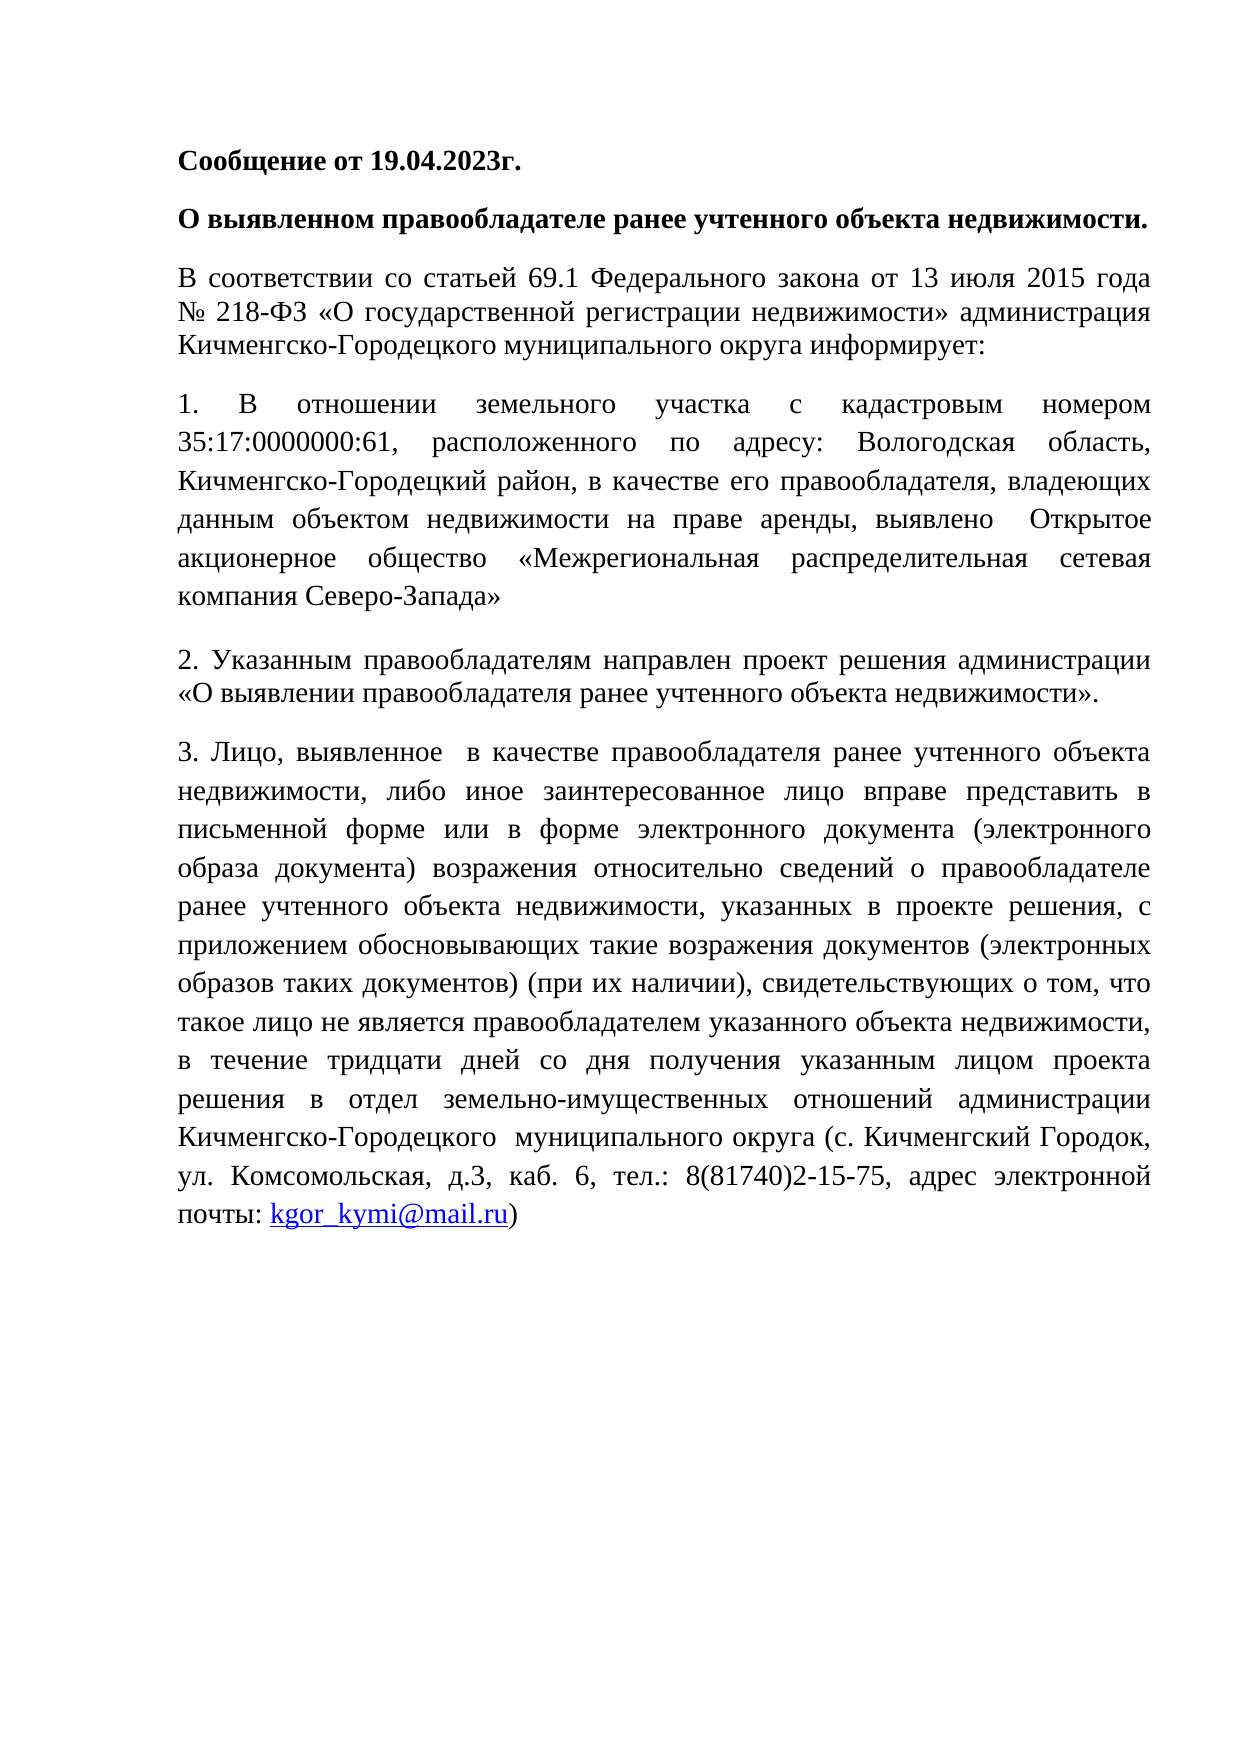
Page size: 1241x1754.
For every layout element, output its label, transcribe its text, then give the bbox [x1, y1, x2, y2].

text 3. Лицо, выявленное в качестве правообладателя ранее учтенного объекта недвижимости, либо иное заинтересованное лицо вправе представить в письменной форме или в форме электронного документа (электронного образа документа) возражения относительно сведений о правообладателе ранее учтенного объекта недвижимости, указанных в проекте решения, с приложением обосновывающих такие возражения документов (электронных образов таких документов) (при их наличии), свидетельствующих о том, что такое лицо не является правообладателем указанного объекта недвижимости, в течение тридцати дней со дня получения указанным лицом проекта решения в отдел земельно-имущественных отношений администрации Кичменгско-Городецкого муниципального округа (с. Кичменгский Городок, ул. Комсомольская, д.3, каб. 6, тел.: 8(81740)2-15-75, адрес электронной почты: kgor_kymi@mail.ru) [177, 734, 1152, 1230]
text О выявленном правообладателе ранее учтенного объекта недвижимости. [177, 202, 1152, 235]
text 1. В отношении земельного участка с кадастровым номером 35:17:0000000:61, расположенного по адресу: Вологодская область, Кичменгско-Городецкий район, в качестве его правообладателя, владеющих данным объектом недвижимости на праве аренды, выявлено Открытое акционерное общество «Межрегиональная распределительная сетевая компания Северо-Запада» [177, 386, 1152, 612]
text 2. Указанным правообладателям направлен проект решения администрации «О выявлении правообладателя ранее учтенного объекта недвижимости». [177, 642, 1152, 709]
text В соответствии со статьей 69.1 Федерального закона от 13 июля 2015 года № 218-ФЗ «О государственной регистрации недвижимости» администрация Кичменгско-Городецкого муниципального округа информирует: [177, 260, 1152, 361]
text Сообщение от 19.04.2023г. [177, 143, 1152, 177]
